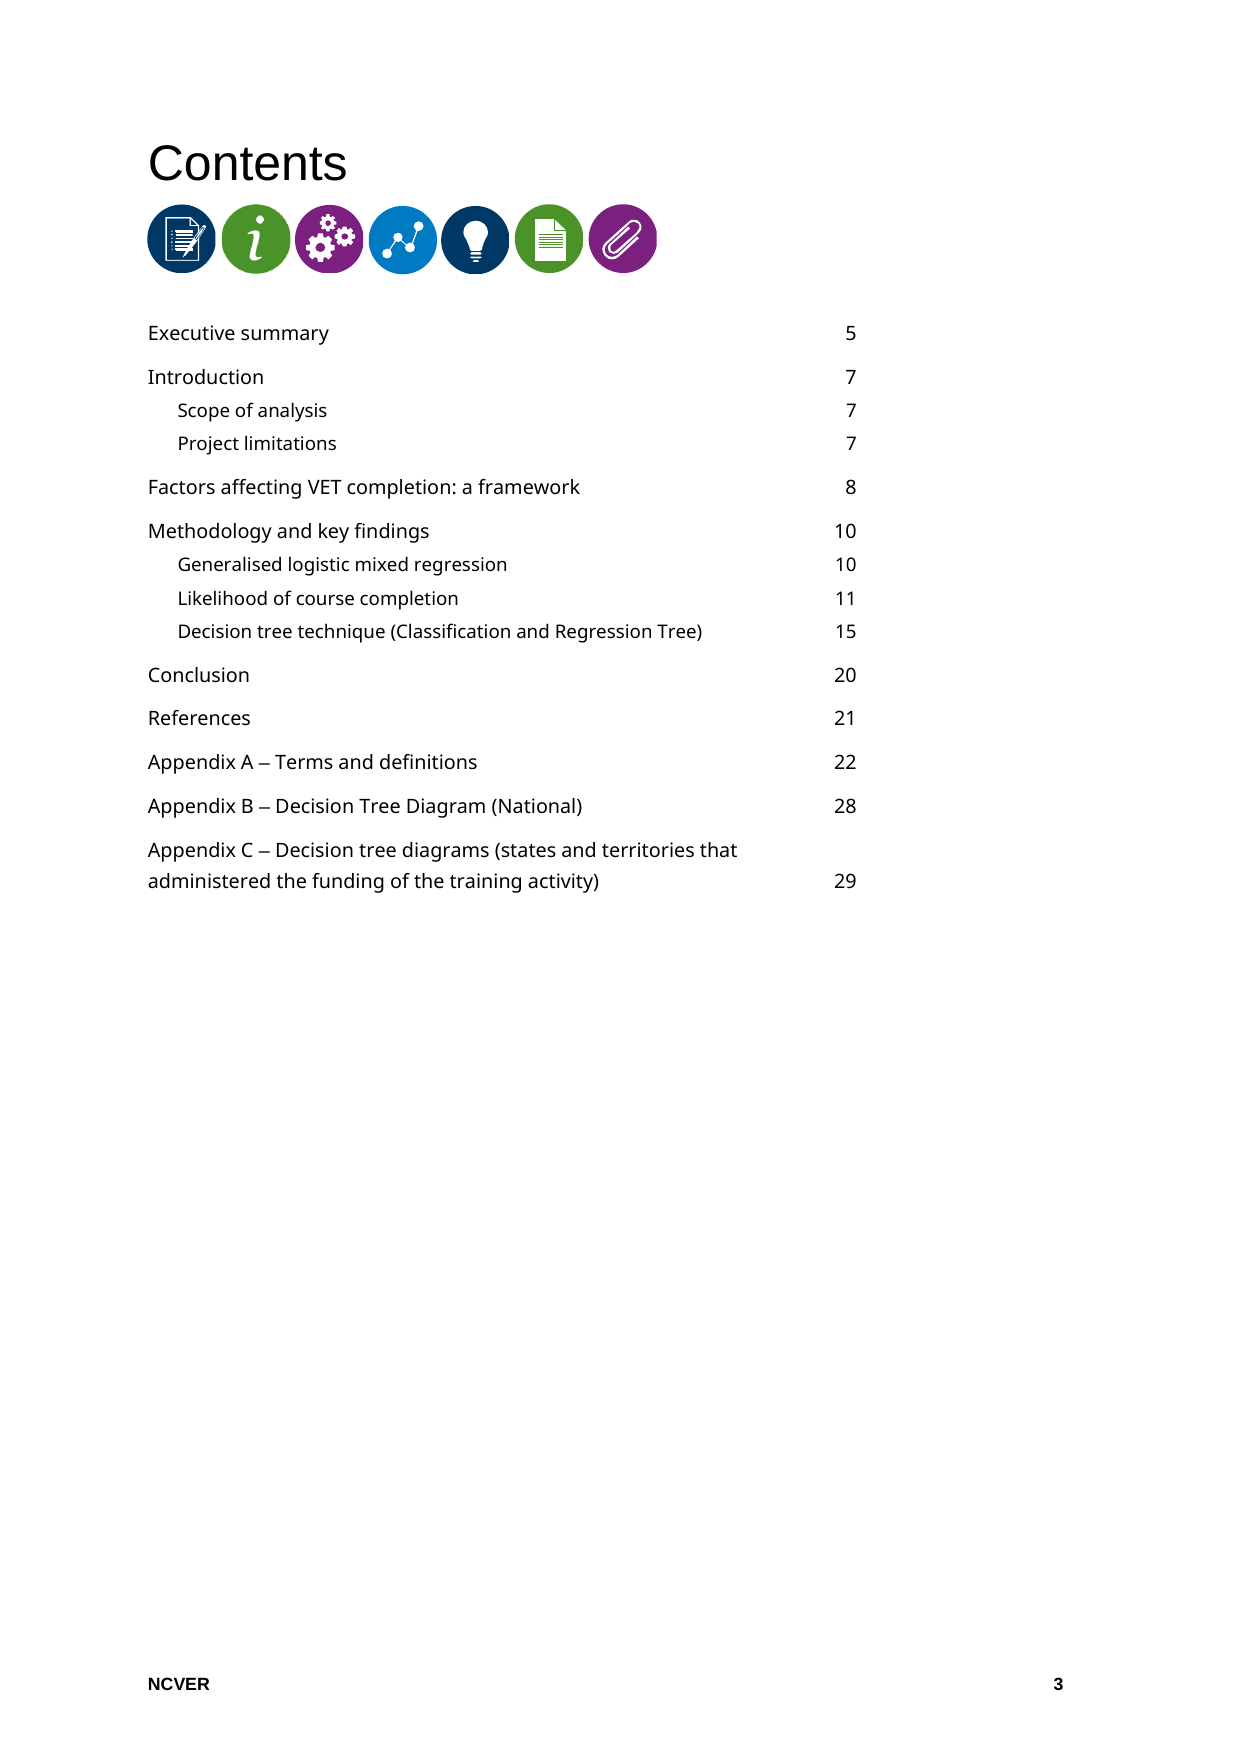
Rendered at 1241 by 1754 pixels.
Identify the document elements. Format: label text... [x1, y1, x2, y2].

text Appendix C ‒ Decision tree diagrams (states and territories that administered the funding of the training activity) 29 [148, 832, 856, 894]
text Methodology and key findings 10 [148, 513, 856, 544]
picture [221, 204, 291, 275]
text Project limitations 7 [177, 426, 1063, 457]
text Conclusion 20 [148, 657, 856, 688]
text Likelihood of course completion 11 [177, 580, 1063, 611]
text Executive summary 5 [148, 315, 856, 347]
text References 21 [148, 701, 856, 732]
text Generalised logistic mixed regression 10 [177, 547, 1063, 578]
text Appendix A ‒ Terms and definitions 22 [148, 744, 856, 776]
text Factors affecting VET completion: a framework 8 [148, 469, 856, 501]
text Decision tree technique (Classification and Regression Tree) 15 [177, 613, 1063, 644]
text Scope of analysis 7 [177, 392, 1063, 424]
text Introduction 7 [148, 359, 856, 390]
text Appendix B ‒ Decision Tree Diagram (National) 28 [148, 788, 856, 819]
text Contents [148, 133, 1063, 190]
